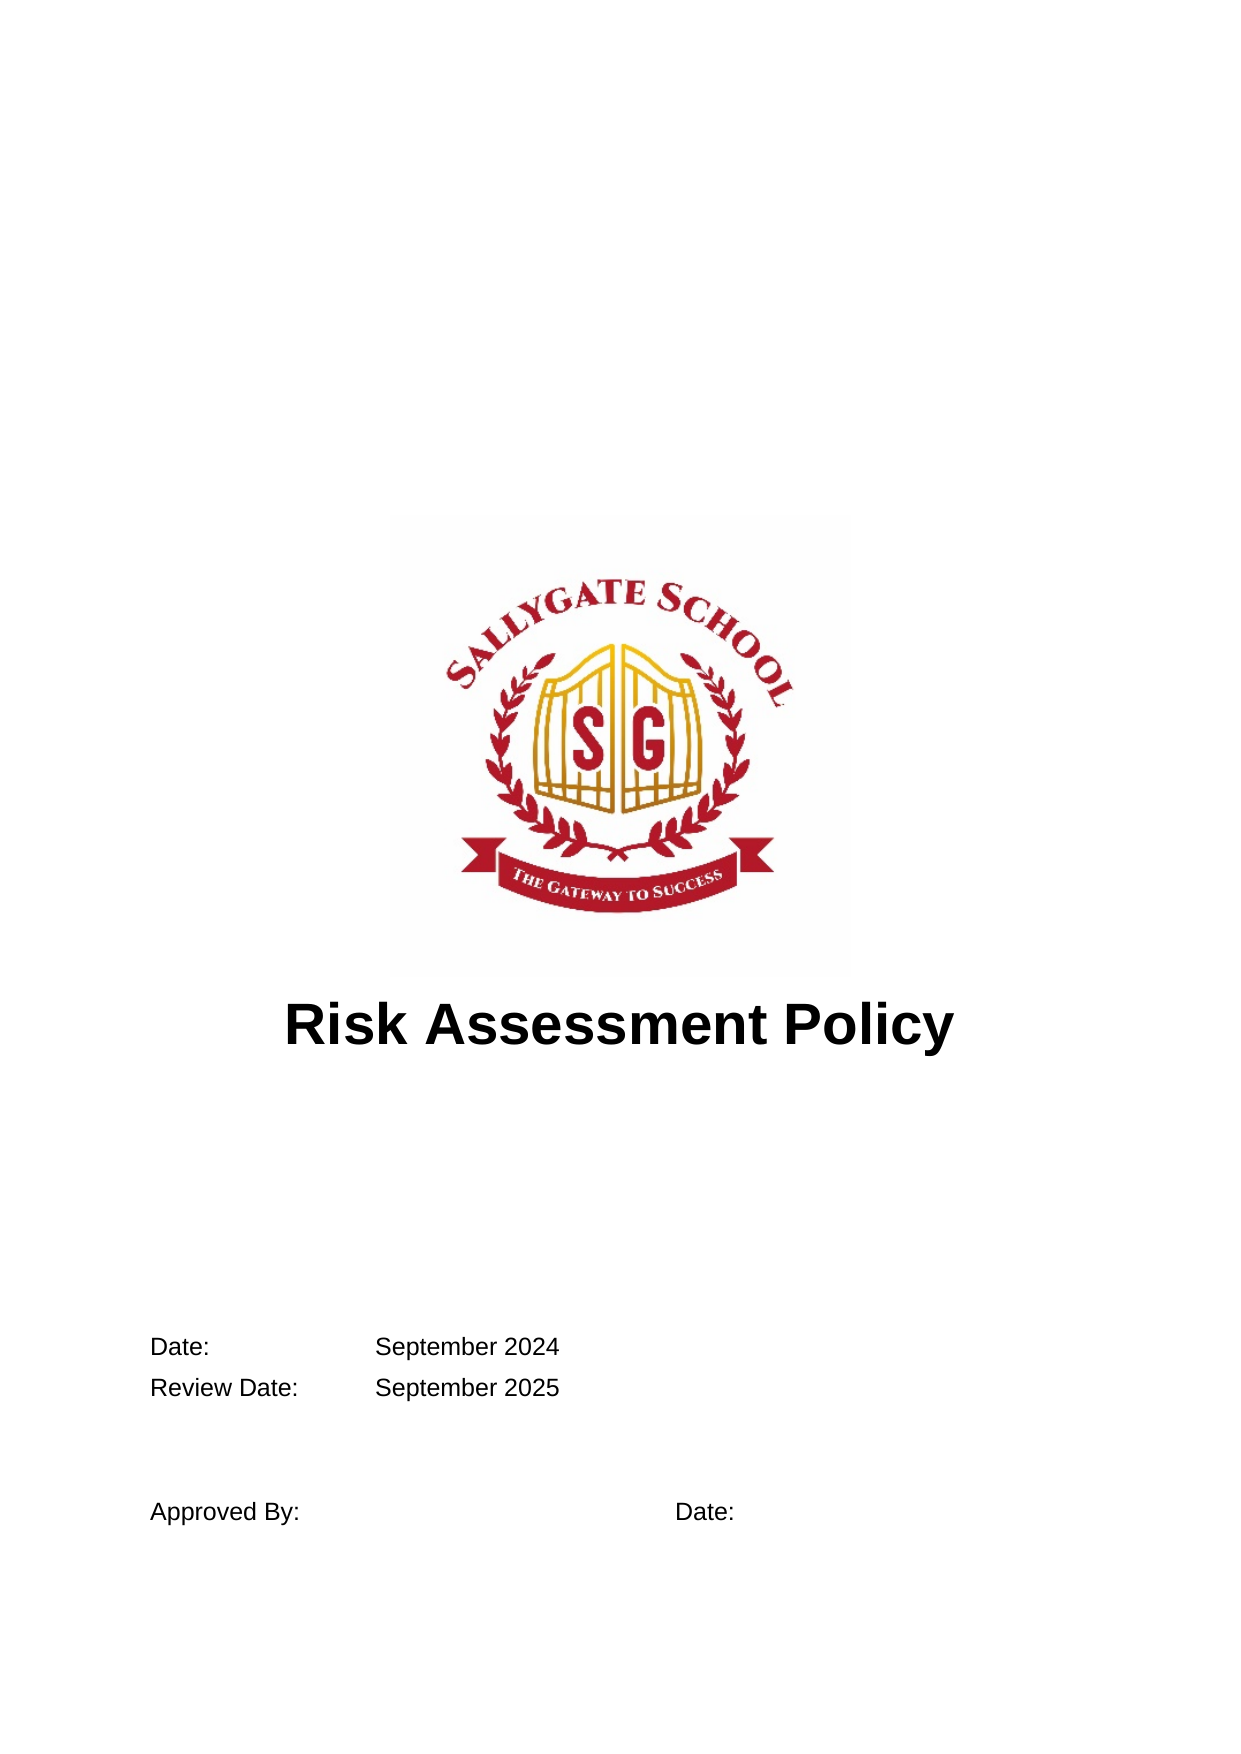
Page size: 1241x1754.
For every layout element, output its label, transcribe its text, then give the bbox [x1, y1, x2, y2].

text Review Date: September 2025 [150, 1373, 1090, 1402]
picture [389, 515, 851, 977]
text Approved By: Date: [150, 1497, 1090, 1526]
title Risk Assessment Policy [150, 989, 1090, 1056]
text Date: September 2024 [150, 1332, 1090, 1361]
